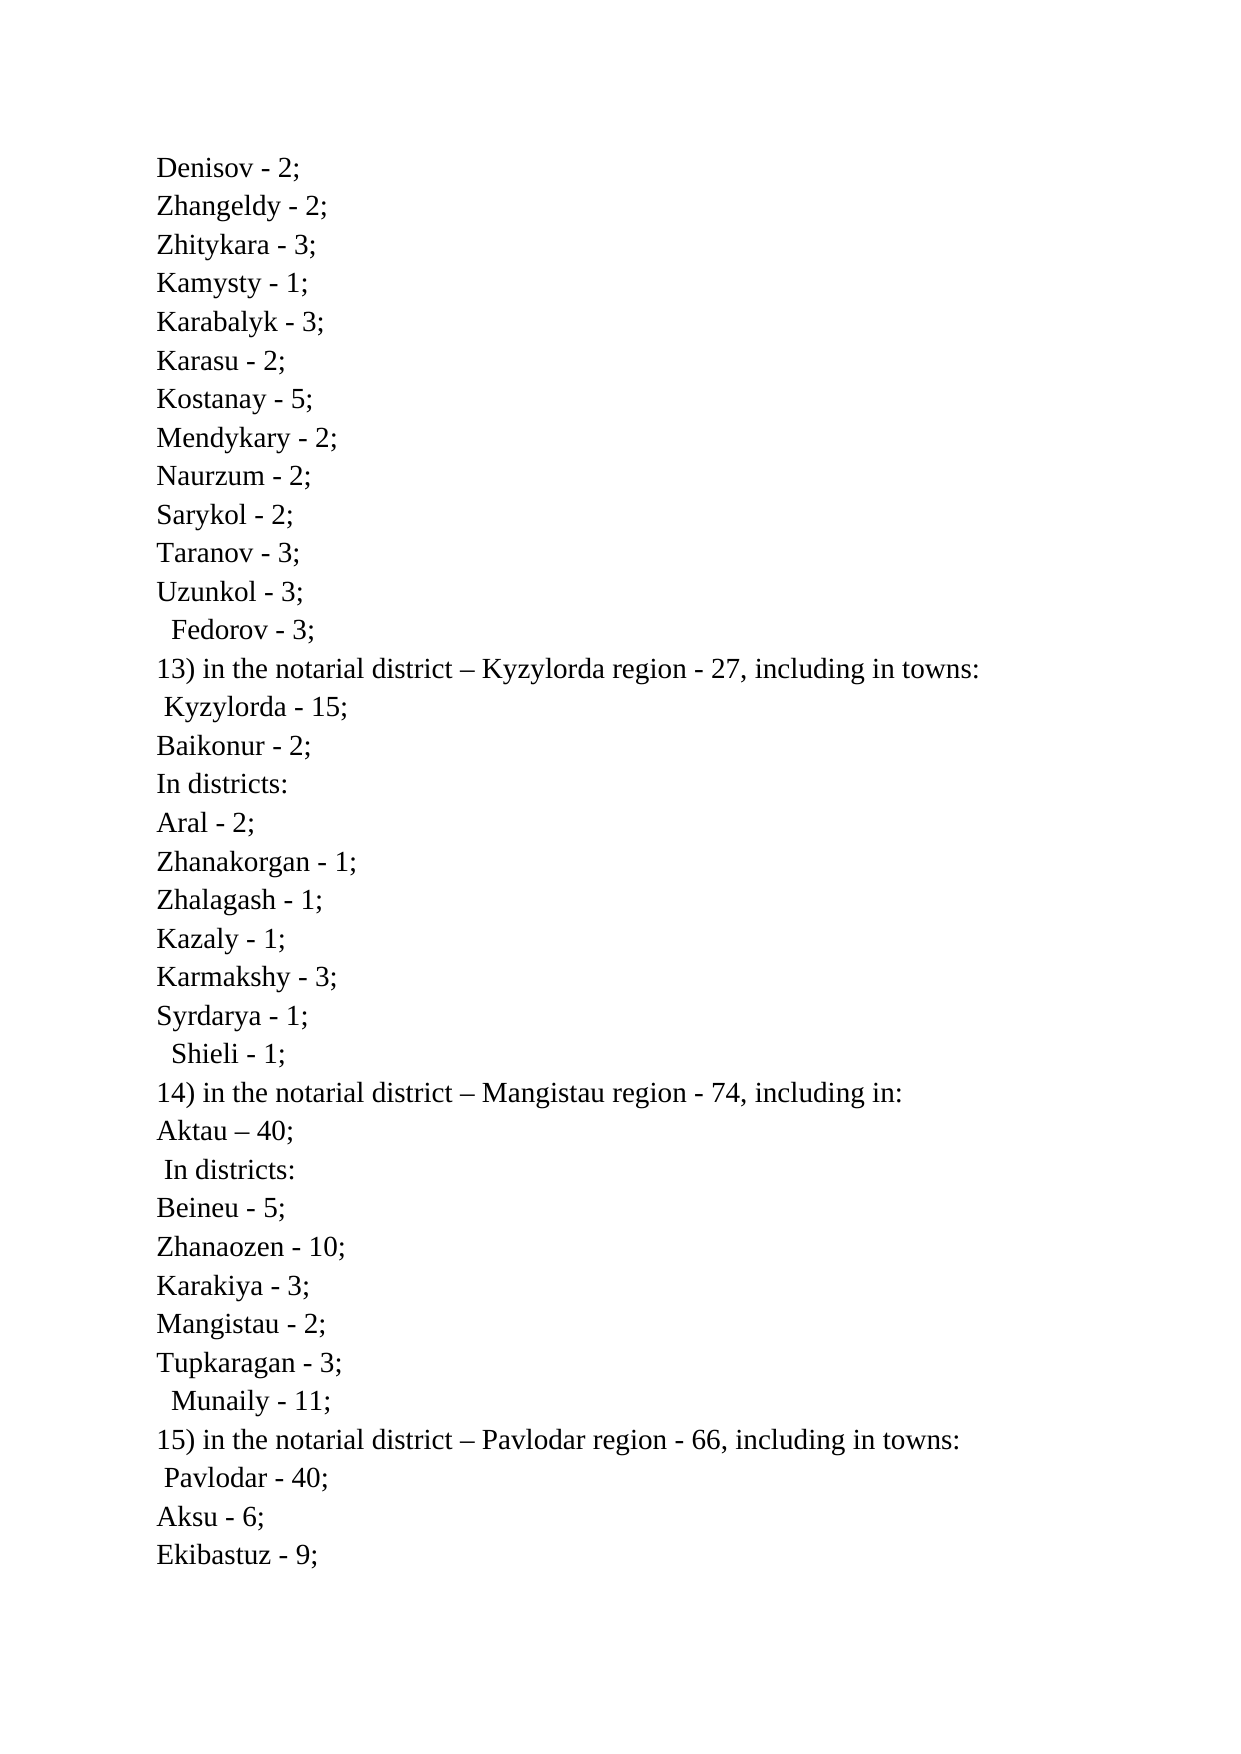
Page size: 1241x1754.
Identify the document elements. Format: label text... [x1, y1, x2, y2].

text Karasu - 2; [112, 343, 1128, 376]
text Zhanaozen - 10; [112, 1229, 1128, 1263]
text Syrdarya - 1; [112, 998, 1128, 1031]
text Kostanay - 5; [112, 381, 1128, 415]
text In districts: [112, 1152, 1128, 1186]
text Kazaly - 1; [112, 921, 1128, 954]
text Aral - 2; [112, 805, 1128, 839]
text Pavlodar - 40; [112, 1460, 1128, 1494]
text Kyzylorda - 15; [112, 689, 1128, 723]
text Munaily - 11; [112, 1383, 1128, 1417]
text Shieli - 1; [112, 1036, 1128, 1070]
text Zhitykara - 3; [112, 227, 1128, 261]
text 14) in the notarial district – Mangistau region - 74, including in: [112, 1075, 1128, 1108]
text Ekibastuz - 9; [112, 1537, 1128, 1571]
text Aksu - 6; [112, 1499, 1128, 1532]
text Beineu - 5; [112, 1191, 1128, 1224]
text Uzunkol - 3; [112, 574, 1128, 607]
text 15) in the notarial district – Pavlodar region - 66, including in towns: [112, 1422, 1128, 1455]
text Karmakshy - 3; [112, 959, 1128, 993]
text In districts: [112, 767, 1128, 800]
text Karabalyk - 3; [112, 304, 1128, 338]
text Tupkaragan - 3; [112, 1345, 1128, 1378]
text Kamysty - 1; [112, 266, 1128, 299]
text Karakiya - 3; [112, 1268, 1128, 1301]
text Taranov - 3; [112, 535, 1128, 569]
text 13) in the notarial district – Kyzylorda region - 27, including in towns: [112, 651, 1128, 684]
text Aktau – 40; [112, 1113, 1128, 1147]
text Zhangeldy - 2; [112, 188, 1128, 222]
text Zhalagash - 1; [112, 882, 1128, 916]
text Sarykol - 2; [112, 497, 1128, 530]
text Denisov - 2; [112, 150, 1128, 183]
text Fedorov - 3; [112, 612, 1128, 646]
text Mendykary - 2; [112, 420, 1128, 453]
text Mangistau - 2; [112, 1306, 1128, 1340]
text Naurzum - 2; [112, 458, 1128, 492]
text Baikonur - 2; [112, 728, 1128, 762]
text Zhanakorgan - 1; [112, 844, 1128, 877]
